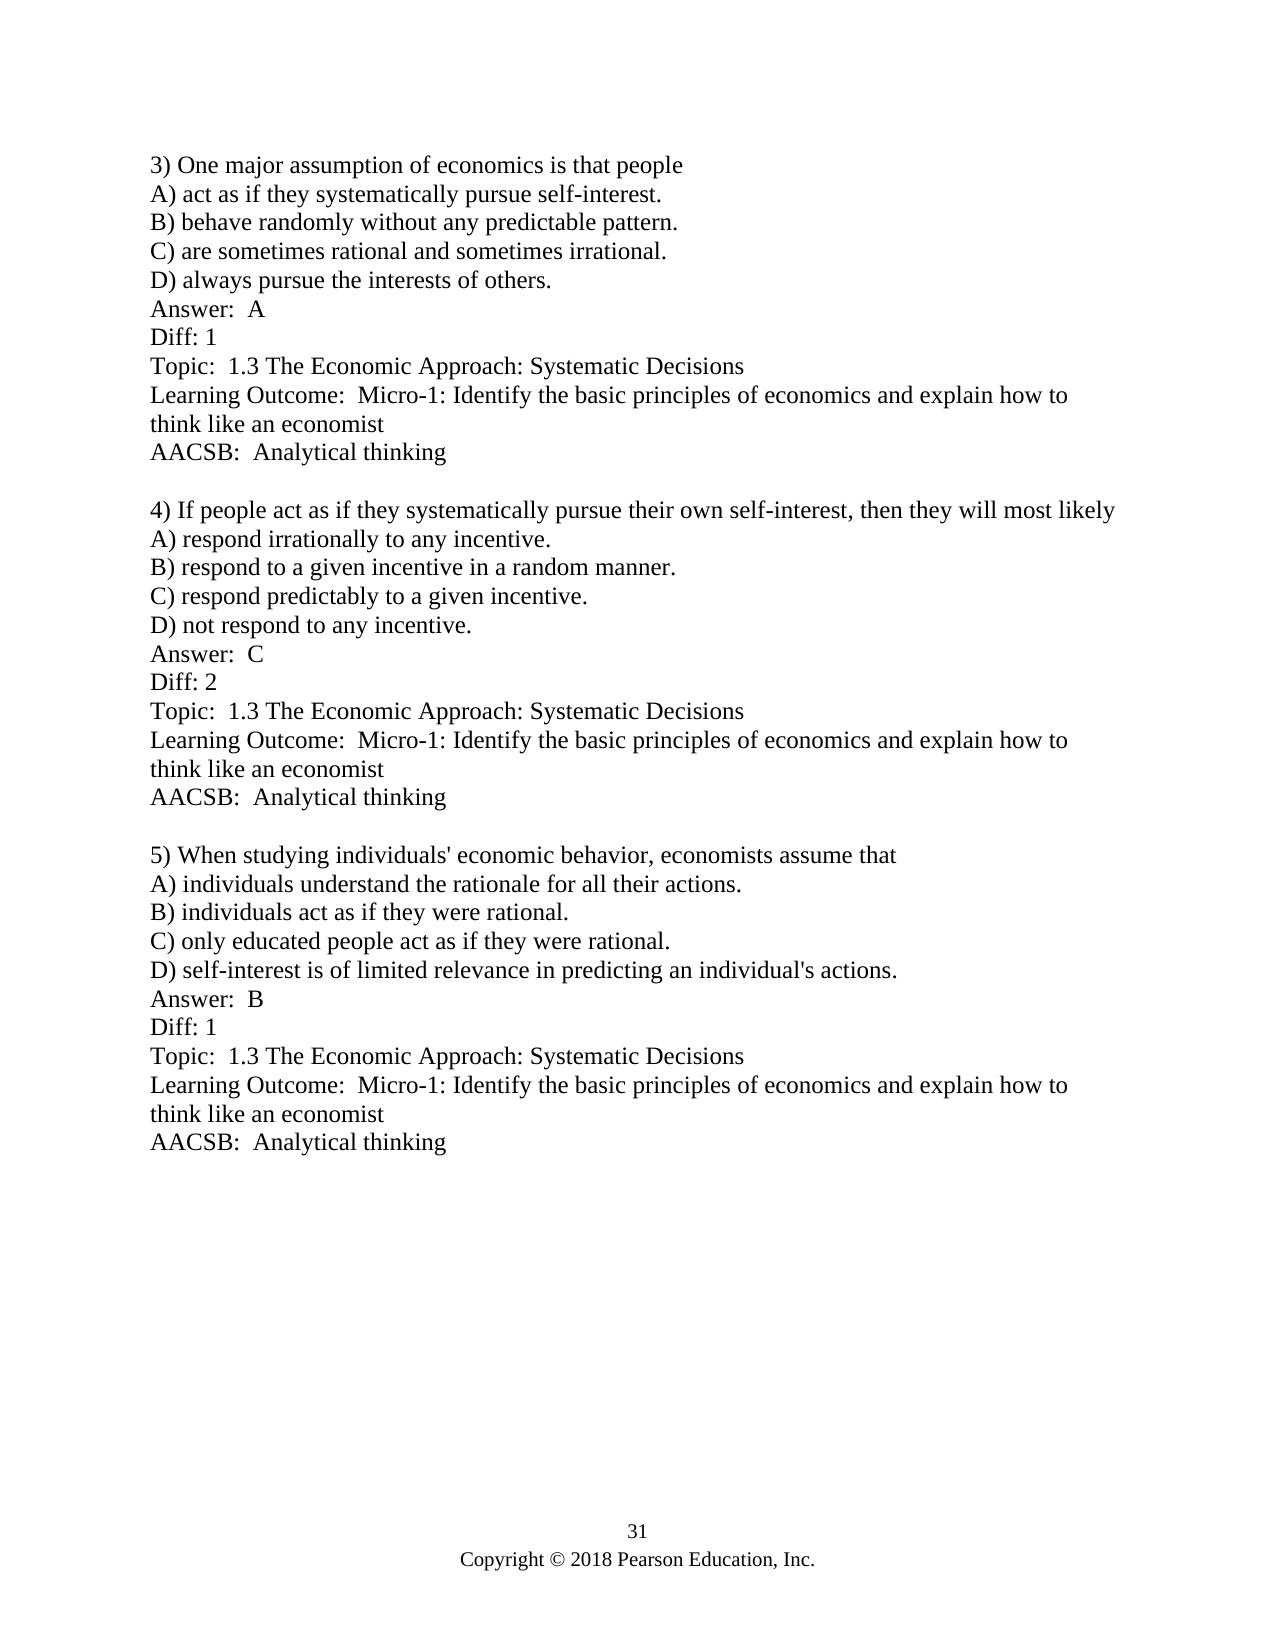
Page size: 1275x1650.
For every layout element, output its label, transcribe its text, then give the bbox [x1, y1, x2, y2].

text Answer: A [150, 294, 1125, 322]
text B) behave randomly without any predictable pattern. [150, 207, 1125, 236]
text AACSB: Analytical thinking [150, 782, 1125, 811]
text A) individuals understand the rationale for all their actions. [150, 869, 1125, 897]
text B) individuals act as if they were rational. [150, 897, 1125, 926]
text Learning Outcome: Micro-1: Identify the basic principles of economics and explain how to think like an economist [150, 1070, 1125, 1127]
text Learning Outcome: Micro-1: Identify the basic principles of economics and explain how to think like an economist [150, 725, 1125, 782]
text B) respond to a given incentive in a random manner. [150, 552, 1125, 581]
text Topic: 1.3 The Economic Approach: Systematic Decisions [150, 696, 1125, 725]
text Diff: 2 [150, 667, 1125, 696]
text AACSB: Analytical thinking [150, 437, 1125, 466]
text Learning Outcome: Micro-1: Identify the basic principles of economics and explain how to think like an economist [150, 380, 1125, 437]
text Topic: 1.3 The Economic Approach: Systematic Decisions [150, 351, 1125, 380]
text C) only educated people act as if they were rational. [150, 926, 1125, 955]
text Answer: C [150, 639, 1125, 667]
text D) not respond to any incentive. [150, 610, 1125, 639]
text Diff: 1 [150, 322, 1125, 351]
text C) respond predictably to a given incentive. [150, 581, 1125, 610]
text 5) When studying individuals' economic behavior, economists assume that [150, 840, 1125, 869]
text Answer: B [150, 984, 1125, 1012]
text D) always pursue the interests of others. [150, 265, 1125, 294]
text C) are sometimes rational and sometimes irrational. [150, 236, 1125, 265]
text Diff: 1 [150, 1012, 1125, 1041]
text 4) If people act as if they systematically pursue their own self-interest, then they will most likely [150, 495, 1125, 524]
text AACSB: Analytical thinking [150, 1127, 1125, 1156]
text D) self-interest is of limited relevance in predicting an individual's actions. [150, 955, 1125, 984]
text 3) One major assumption of economics is that people [150, 150, 1125, 179]
text A) act as if they systematically pursue self-interest. [150, 179, 1125, 207]
text Topic: 1.3 The Economic Approach: Systematic Decisions [150, 1041, 1125, 1070]
text A) respond irrationally to any incentive. [150, 524, 1125, 552]
